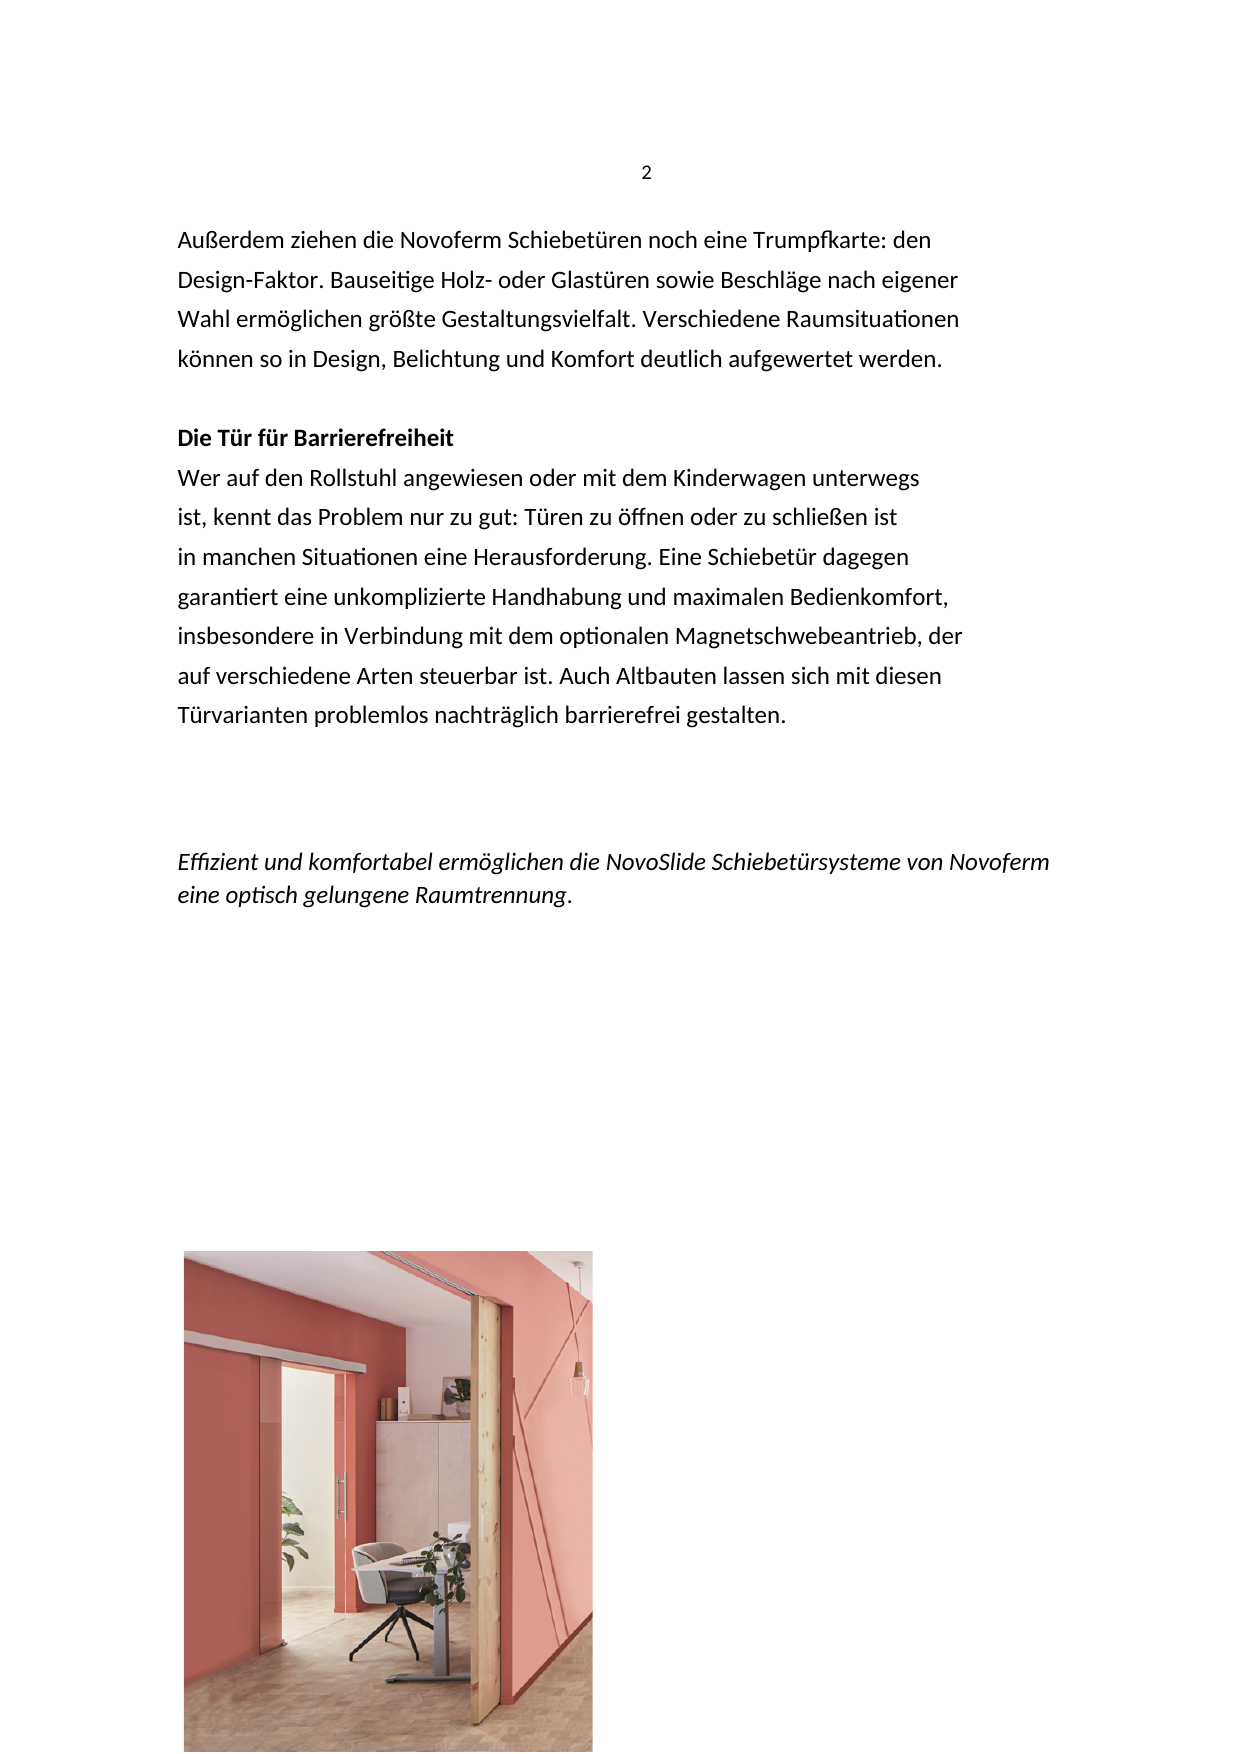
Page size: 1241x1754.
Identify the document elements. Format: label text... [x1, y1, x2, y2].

text Türvarianten problemlos nachträglich barrierefrei gestalten. [177, 699, 989, 730]
text Effizient und komfortabel ermöglichen die NovoSlide Schiebetürsysteme von Novoferm eine optisch gelungene Raumtrennung. [177, 844, 1078, 910]
text Wer auf den Rollstuhl angewiesen oder mit dem Kinderwagen unterwegs [177, 462, 989, 492]
picture [183, 1251, 593, 1752]
text Wahl ermöglichen größte Gestaltungsvielfalt. Verschiedene Raumsituationen [177, 304, 989, 334]
text garantiert eine unkomplizierte Handhabung und maximalen Bedienkomfort, [177, 581, 989, 611]
text Design-Faktor. Bauseitige Holz- oder Glastüren sowie Beschläge nach eigener [177, 264, 989, 294]
text Die Tür für Barrierefreiheit [177, 422, 989, 453]
text insbesondere in Verbindung mit dem optionalen Magnetschwebeantrieb, der [177, 620, 989, 651]
text können so in Design, Belichtung und Komfort deutlich aufgewertet werden. [177, 343, 989, 374]
text ist, kennt das Problem nur zu gut: Türen zu öffnen oder zu schließen ist [177, 502, 989, 532]
text auf verschiedene Arten steuerbar ist. Auch Altbauten lassen sich mit diesen [177, 660, 989, 690]
text Außerdem ziehen die Novoferm Schiebetüren noch eine Trumpfkarte: den [177, 224, 989, 255]
text in manchen Situationen eine Herausforderung. Eine Schiebetür dagegen [177, 541, 989, 572]
